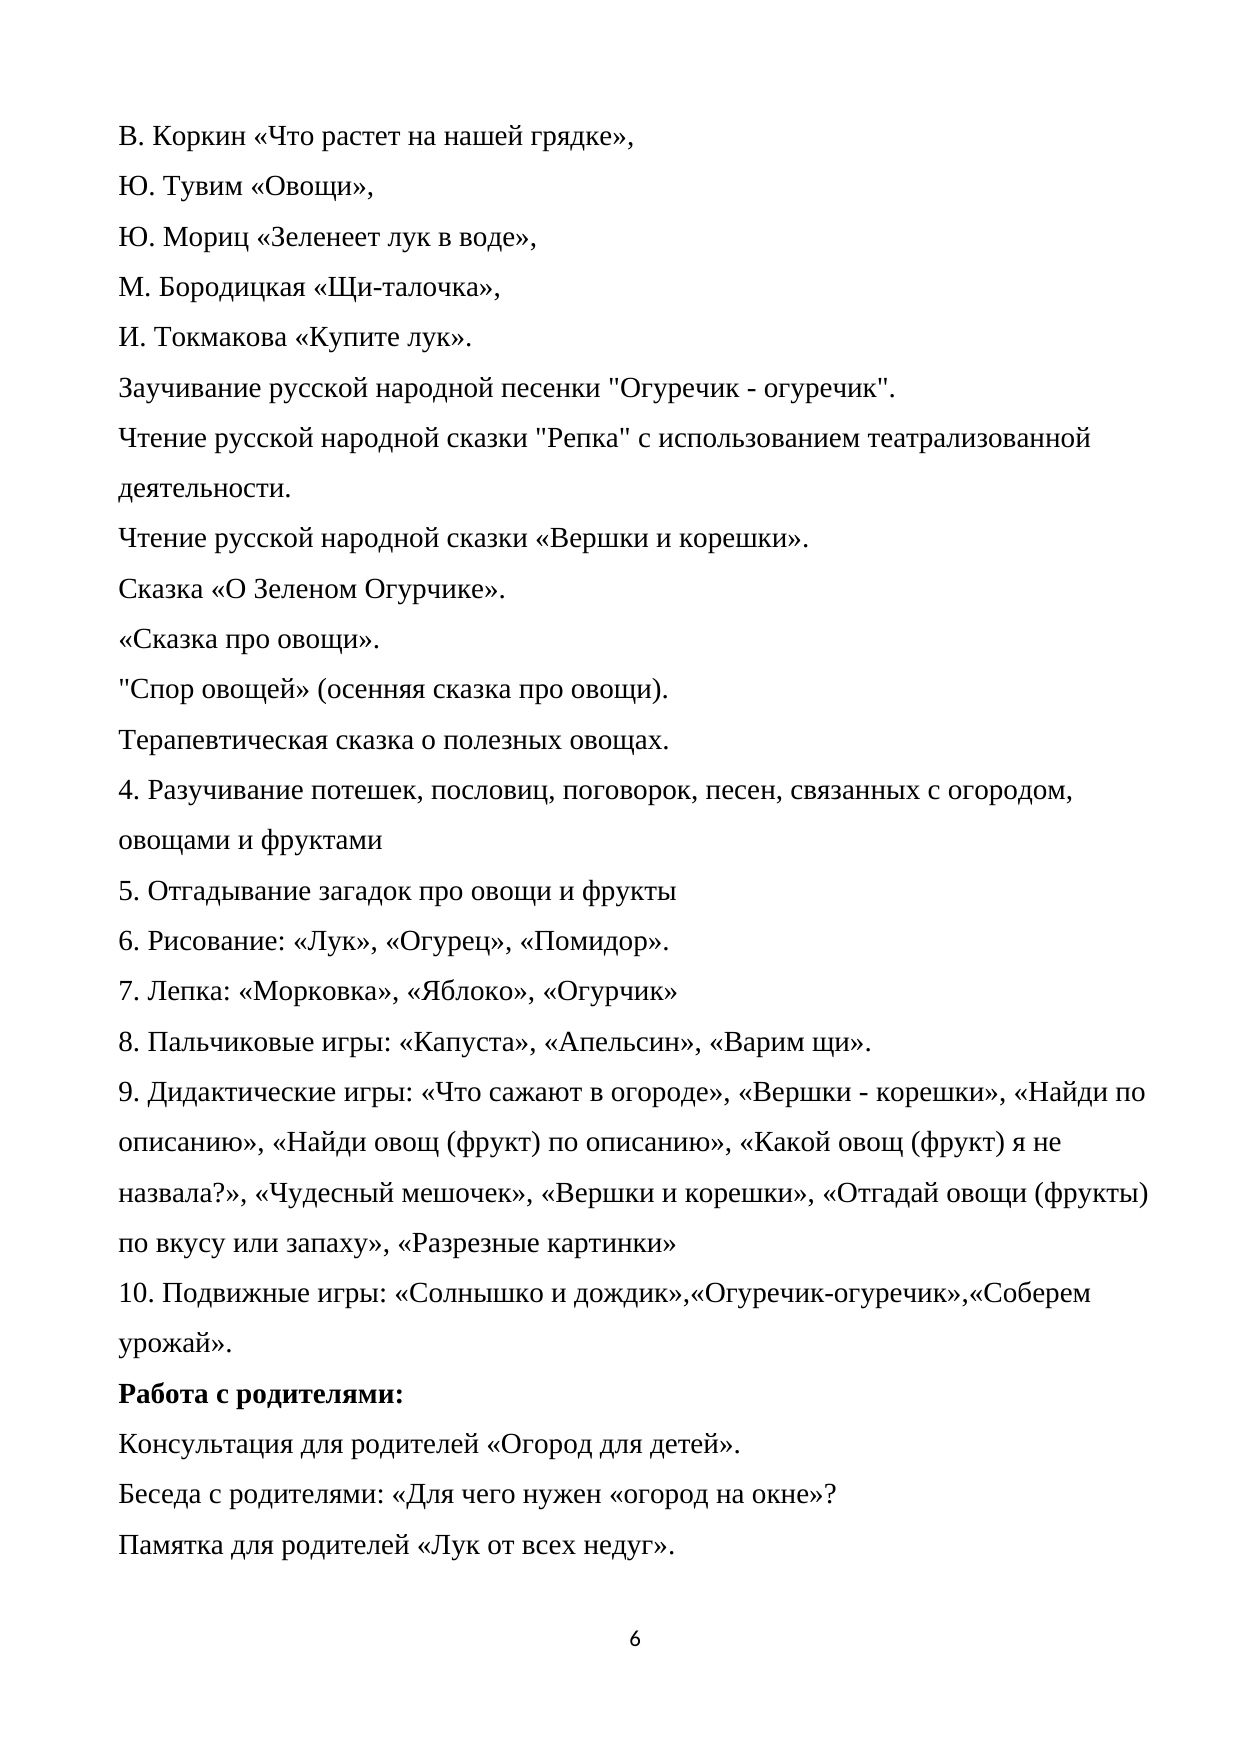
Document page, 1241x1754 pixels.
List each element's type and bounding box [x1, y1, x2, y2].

text [118, 118, 1152, 1560]
